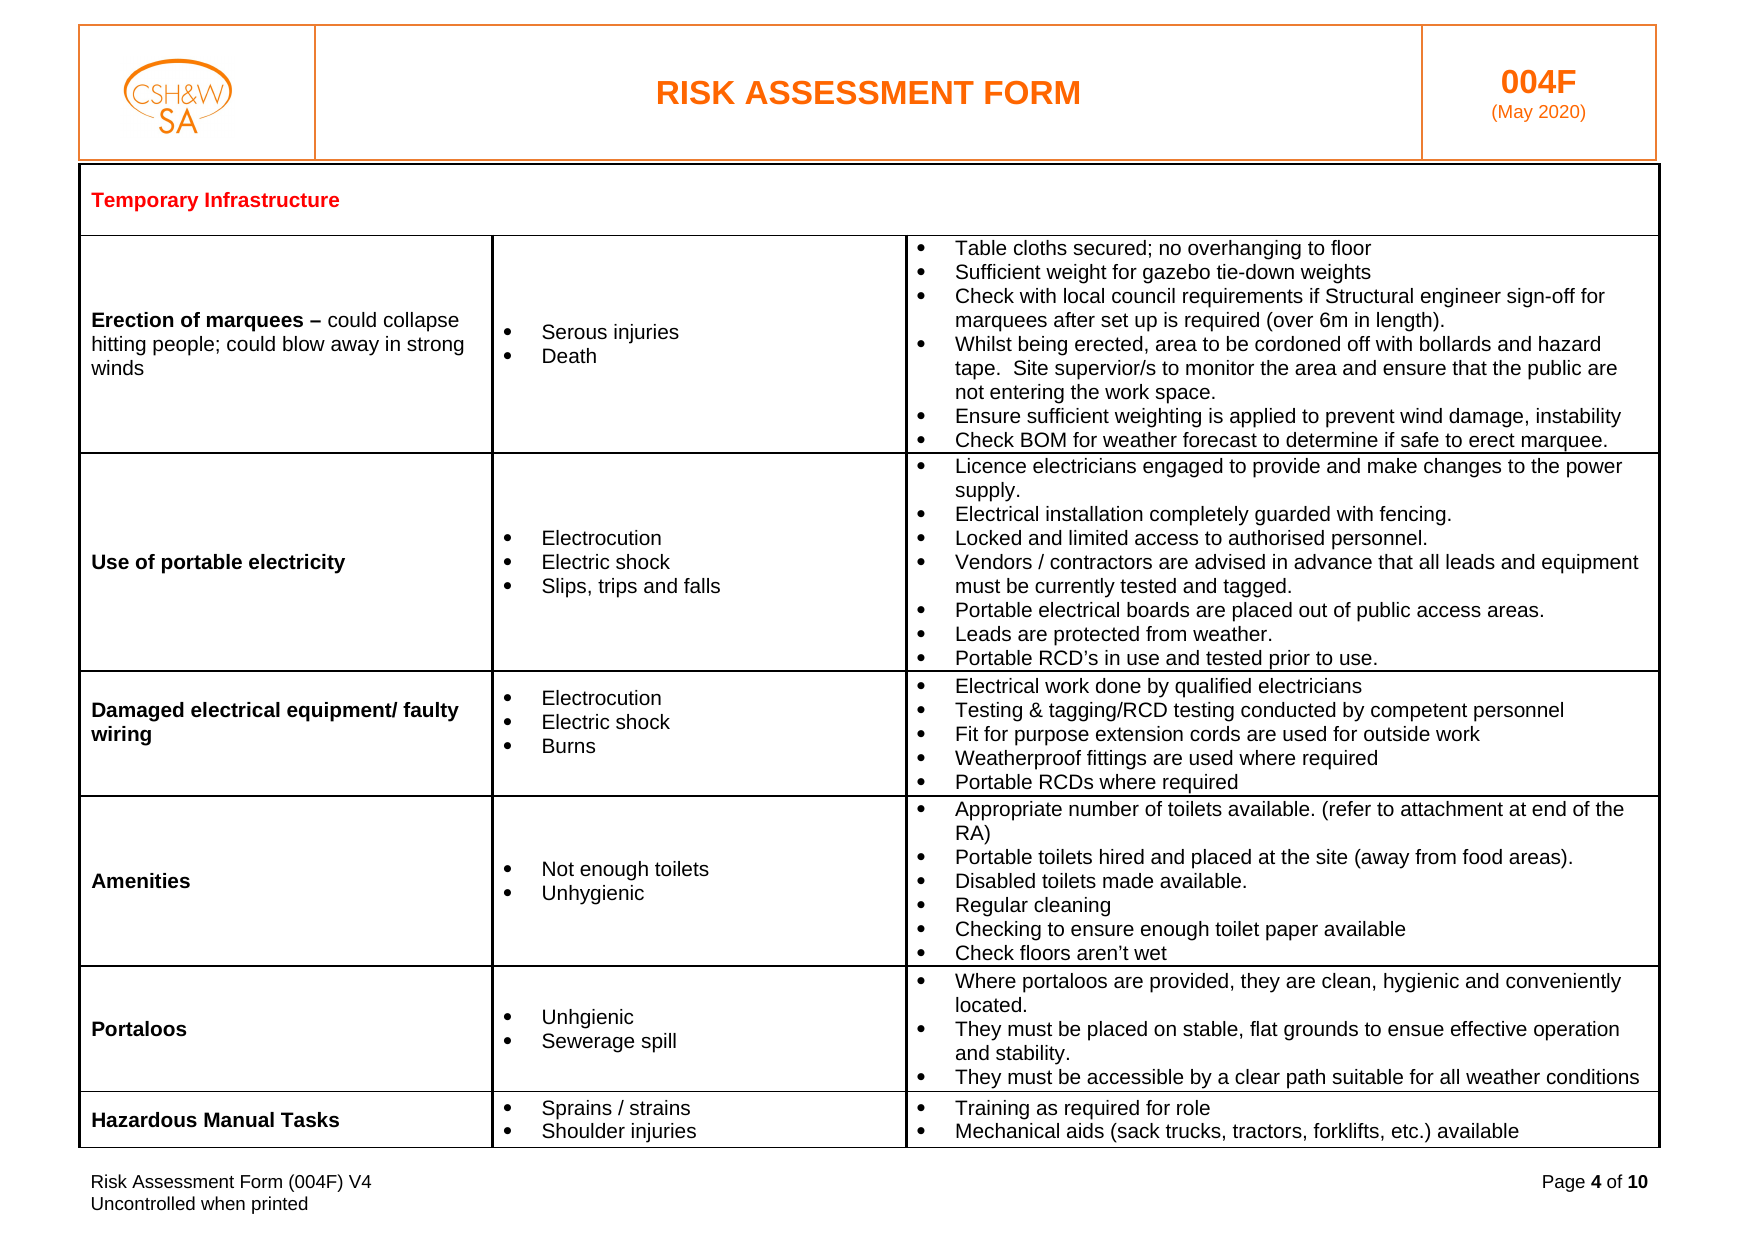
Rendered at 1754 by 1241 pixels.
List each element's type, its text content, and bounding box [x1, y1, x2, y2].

table_cell Table cloths secured; no overhanging to floor Sufficient weight for gazebo tie-down weights Check with local council requirements if Structural engineer sign-off for marquees after set up is required (over 6m in length). Whilst being erected, area to be cordoned off with bollards and hazard tape. Site supervior/s to monitor the area and ensure that the public are not entering the work space. Ensure sufficient weighting is applied to prevent wind damage, instability Check BOM for weather forecast to determine if safe to erect marquee. [908, 236, 1658, 452]
table_cell Portaloos [81, 967, 491, 1091]
table_cell Use of portable electricity [81, 454, 491, 670]
table_cell Erection of marquees – could collapse hitting people; could blow away in strong winds [81, 236, 491, 452]
table_cell Training as required for role Mechanical aids (sack trucks, tractors, forklifts, etc.) available [908, 1092, 1658, 1147]
table_cell Electrocution Electric shock Burns [494, 672, 905, 795]
table_cell Not enough toilets Unhygienic [494, 797, 905, 965]
table_cell Temporary Infrastructure [81, 165, 1658, 234]
table_cell Damaged electrical equipment/ faulty wiring [81, 672, 491, 795]
table_cell Electrocution Electric shock Slips, trips and falls [494, 454, 905, 670]
table_cell Hazardous Manual Tasks [81, 1092, 491, 1147]
table_cell Amenities [81, 797, 491, 965]
table_cell Sprains / strains Shoulder injuries [494, 1092, 905, 1147]
table_cell Electrical work done by qualified electricians Testing & tagging/RCD testing conducted by competent personnel Fit for purpose extension cords are used for outside work Weatherproof fittings are used where required Portable RCDs where required [908, 672, 1658, 795]
table_cell Where portaloos are provided, they are clean, hygienic and conveniently located. They must be placed on stable, flat grounds to ensue effective operation and stability. They must be accessible by a clear path suitable for all weather conditions [908, 967, 1658, 1091]
table_cell Serous injuries Death [494, 236, 905, 452]
table_cell Licence electricians engaged to provide and make changes to the power supply. Electrical installation completely guarded with fencing. Locked and limited access to authorised personnel. Vendors / contractors are advised in advance that all leads and equipment must be currently tested and tagged. Portable electrical boards are placed out of public access areas. Leads are protected from weather. Portable RCD’s in use and tested prior to use. [908, 454, 1658, 670]
table_cell Appropriate number of toilets available. (refer to attachment at end of the RA) Portable toilets hired and placed at the site (away from food areas). Disabled toilets made available. Regular cleaning Checking to ensure enough toilet paper available Check floors aren’t wet [908, 797, 1658, 965]
table_cell Unhgienic Sewerage spill [494, 967, 905, 1091]
